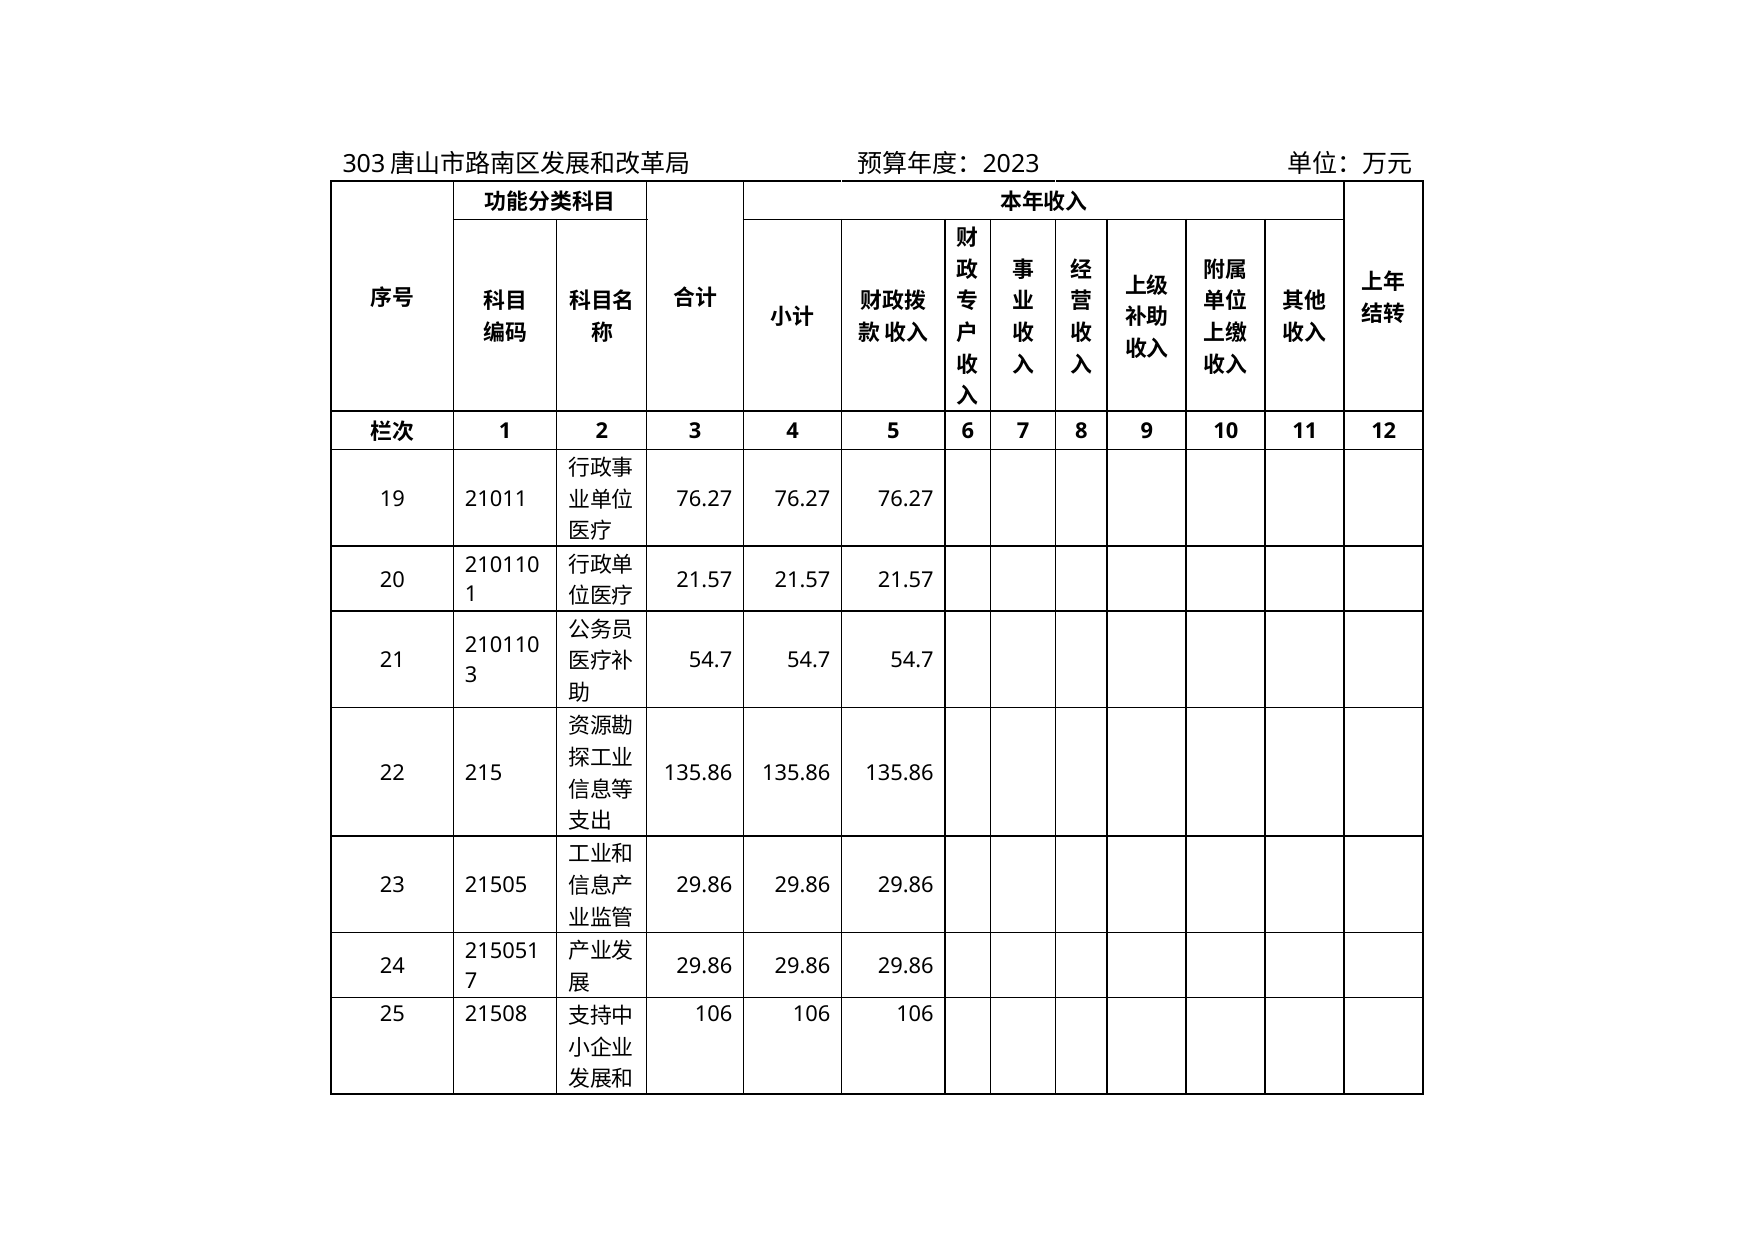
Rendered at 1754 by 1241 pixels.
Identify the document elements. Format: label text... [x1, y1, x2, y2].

table_cell 上年结转 [1345, 182, 1422, 410]
table_cell 29.86 [744, 933, 841, 996]
table_cell [946, 450, 990, 545]
table_cell 23 [332, 837, 453, 931]
table_cell [1108, 612, 1185, 707]
table_cell [991, 708, 1055, 835]
table_cell 10 [1187, 412, 1264, 449]
table_cell [1345, 612, 1422, 707]
table_cell [946, 547, 990, 610]
table_cell [1108, 547, 1185, 610]
table_cell [1056, 547, 1106, 610]
table_cell [991, 612, 1055, 707]
table_cell 7 [991, 412, 1055, 449]
table_header 单位：万元 [1056, 143, 1422, 180]
table_cell [1266, 450, 1343, 545]
table_cell [1187, 708, 1264, 835]
table_cell [991, 837, 1055, 931]
table_cell [1108, 708, 1185, 835]
table_cell 6 [946, 412, 990, 449]
table_cell 8 [1056, 412, 1106, 449]
table_cell [1187, 933, 1264, 996]
table_header 预算年度：2023 [842, 143, 1055, 180]
table_cell [991, 933, 1055, 996]
table_cell 3 [647, 412, 743, 449]
table_cell [1108, 998, 1185, 1093]
table_cell 经营收入 [1056, 220, 1106, 410]
table_cell 21.57 [647, 547, 743, 610]
table_cell [1056, 837, 1106, 931]
table_cell 工业和信息产业监管 [557, 837, 646, 931]
table_cell 106 [744, 998, 841, 1093]
table_cell [1266, 612, 1343, 707]
table_cell 上级补助收入 [1108, 220, 1185, 410]
table_cell [1187, 612, 1264, 707]
table_cell 106 [842, 998, 944, 1093]
table_cell [1187, 547, 1264, 610]
table_cell 2 [557, 412, 646, 449]
table_cell 序号 [332, 182, 453, 410]
table_cell [991, 547, 1055, 610]
table_cell [1187, 837, 1264, 931]
table_cell [1266, 998, 1343, 1093]
table_cell 29.86 [647, 837, 743, 931]
table_cell 产业发展 [557, 933, 646, 996]
table_cell [1266, 708, 1343, 835]
table_cell [946, 708, 990, 835]
table_cell [991, 450, 1055, 545]
table_cell [1345, 708, 1422, 835]
table_cell [946, 933, 990, 996]
table_cell 20 [332, 547, 453, 610]
table_cell 资源勘探工业信息等支出 [557, 708, 646, 835]
table_cell 公务员医疗补助 [557, 612, 646, 707]
table_cell 54.7 [647, 612, 743, 707]
table_cell 2101103 [454, 612, 556, 707]
table_cell 科目名称 [557, 220, 646, 410]
table_cell [1056, 450, 1106, 545]
table_cell 5 [842, 412, 944, 449]
table_cell 2150517 [454, 933, 556, 996]
table_cell [991, 998, 1055, 1093]
table_cell 76.27 [842, 450, 944, 545]
table_cell [1345, 998, 1422, 1093]
table_cell 科目 编码 [454, 220, 556, 410]
table_cell [1266, 547, 1343, 610]
table_cell [946, 998, 990, 1093]
table_cell 栏次 [332, 412, 453, 449]
table_cell 24 [332, 933, 453, 996]
table_cell 19 [332, 450, 453, 545]
table_cell 合计 [647, 182, 743, 410]
table_header 303唐山市路南区发展和改革局 [332, 143, 841, 180]
table_cell 其他收入 [1266, 220, 1343, 410]
table_cell [1056, 933, 1106, 996]
table_cell 29.86 [647, 933, 743, 996]
table_cell 功能分类科目 [454, 182, 646, 219]
table_cell [1108, 837, 1185, 931]
table_cell 135.86 [744, 708, 841, 835]
table_cell 21505 [454, 837, 556, 931]
table_cell 本年收入 [744, 182, 1343, 219]
table_cell 106 [647, 998, 743, 1093]
table_cell [1187, 998, 1264, 1093]
table_cell 财政专户 收入 [946, 220, 990, 410]
table_cell [946, 837, 990, 931]
table_cell [1266, 933, 1343, 996]
table_cell [1108, 933, 1185, 996]
table_cell [1345, 547, 1422, 610]
table_cell [1108, 450, 1185, 545]
table_cell 29.86 [744, 837, 841, 931]
table_cell 76.27 [744, 450, 841, 545]
table_cell 1 [454, 412, 556, 449]
table_cell 21.57 [744, 547, 841, 610]
table_cell 小计 [744, 220, 841, 410]
table_cell [1056, 708, 1106, 835]
table_cell [1345, 933, 1422, 996]
table_cell 2101101 [454, 547, 556, 610]
table_cell 21.57 [842, 547, 944, 610]
table_cell 29.86 [842, 837, 944, 931]
table_cell 21011 [454, 450, 556, 545]
table_cell 135.86 [647, 708, 743, 835]
table_cell 行政单位医疗 [557, 547, 646, 610]
table_cell 财政拨款 收入 [842, 220, 944, 410]
table_cell 54.7 [744, 612, 841, 707]
table_cell 11 [1266, 412, 1343, 449]
table_cell 21508 [454, 998, 556, 1093]
table_cell 135.86 [842, 708, 944, 835]
table_cell 支持中小企业发展和管理支出 [557, 998, 646, 1093]
table_cell 25 [332, 998, 453, 1093]
table_cell 54.7 [842, 612, 944, 707]
table_cell [1345, 450, 1422, 545]
table_cell 9 [1108, 412, 1185, 449]
table_cell 4 [744, 412, 841, 449]
table_cell 29.86 [842, 933, 944, 996]
table_cell [1345, 837, 1422, 931]
table_cell [1187, 450, 1264, 545]
table_cell [1266, 837, 1343, 931]
table_cell [1056, 998, 1106, 1093]
table_cell 215 [454, 708, 556, 835]
table_cell 行政事业单位医疗 [557, 450, 646, 545]
table_cell 12 [1345, 412, 1422, 449]
table_cell [1056, 612, 1106, 707]
table_cell [946, 612, 990, 707]
table_cell 附属单位上缴收入 [1187, 220, 1264, 410]
table_cell 76.27 [647, 450, 743, 545]
table_cell 22 [332, 708, 453, 835]
table_cell 21 [332, 612, 453, 707]
table_cell 事业收入 [991, 220, 1055, 410]
